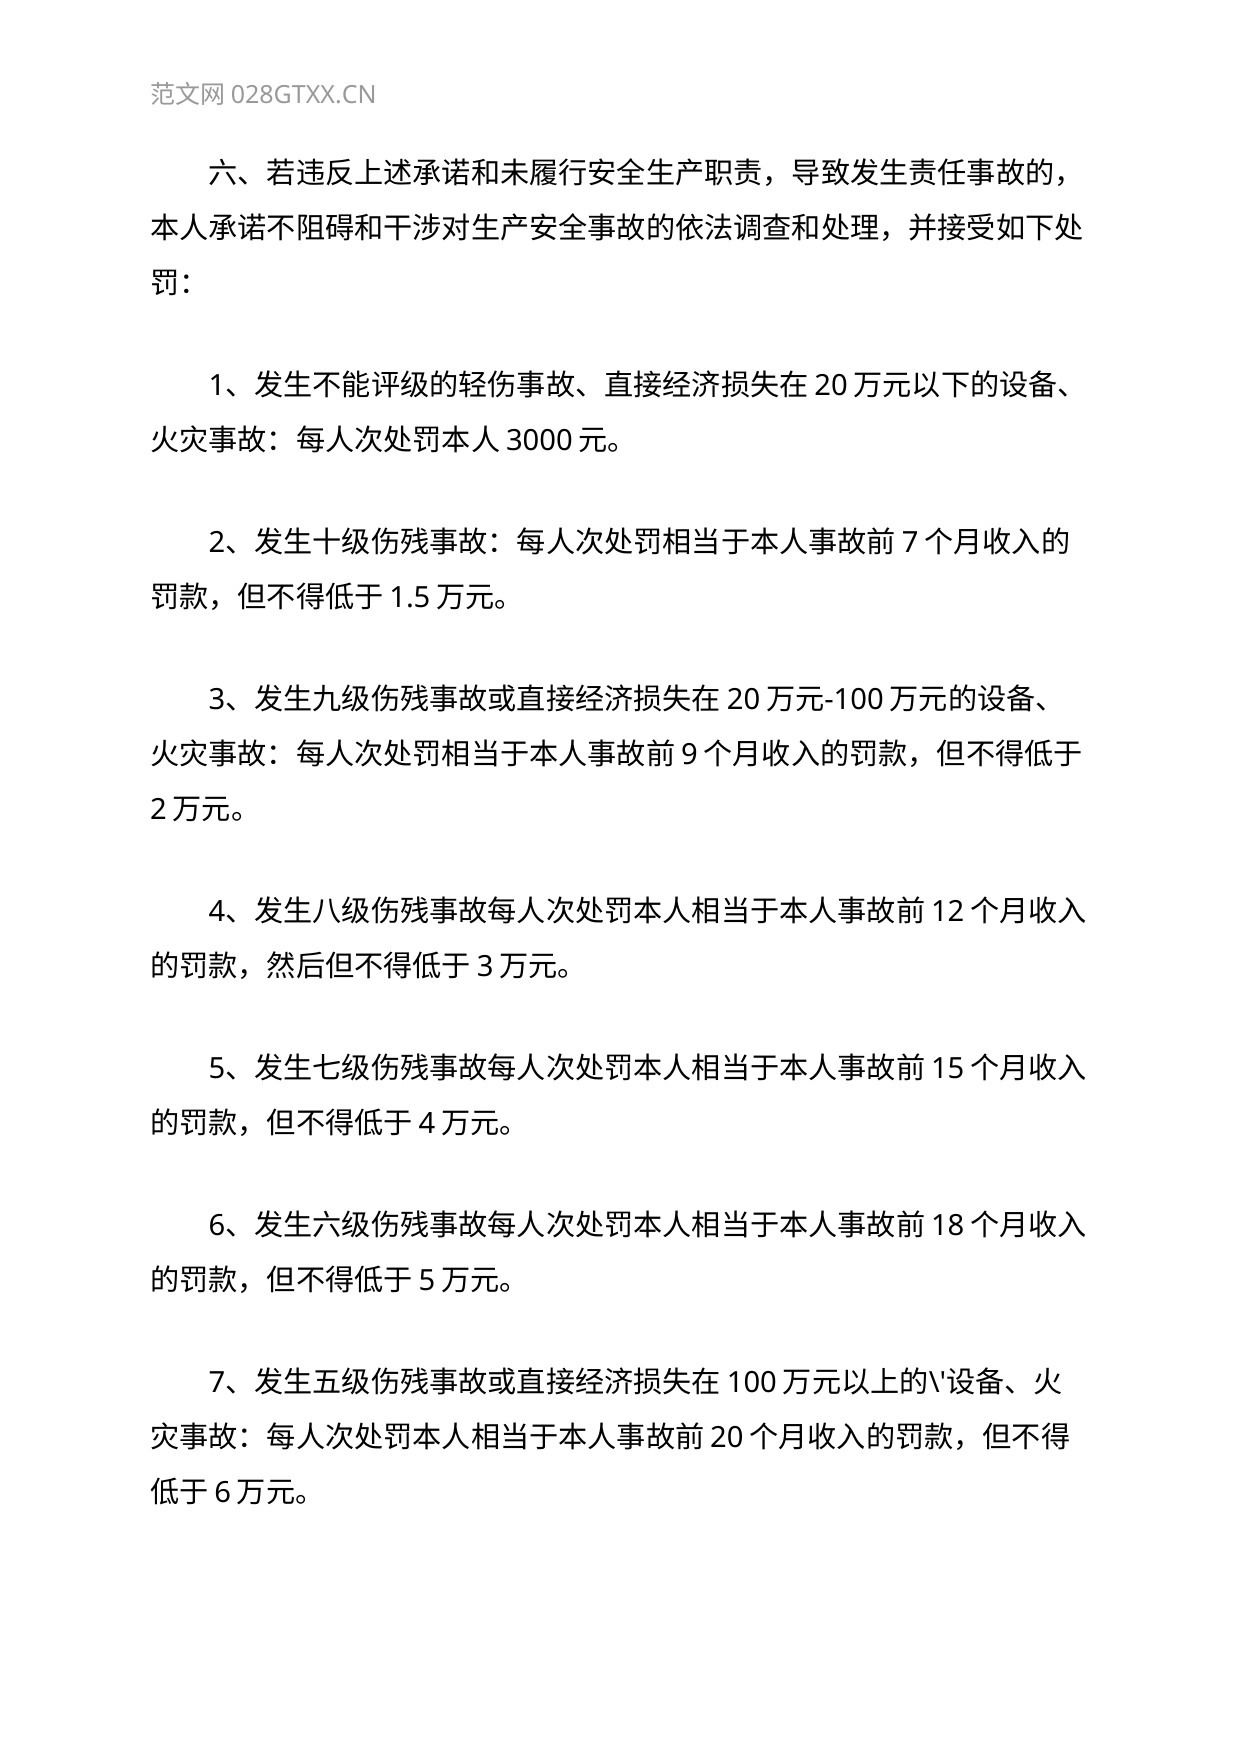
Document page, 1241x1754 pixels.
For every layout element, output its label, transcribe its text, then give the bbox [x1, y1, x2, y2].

text 1、发生不能评级的轻伤事故、直接经济损失在20万元以下的设备、火灾事故：每人次处罚本人3000元。 [150, 362, 1090, 459]
text 六、若违反上述承诺和未履行安全生产职责，导致发生责任事故的，本人承诺不阻碍和干涉对生产安全事故的依法调查和处理，并接受如下处罚： [150, 150, 1090, 302]
text 2、发生十级伤残事故：每人次处罚相当于本人事故前7个月收入的罚款，但不得低于1.5万元。 [150, 518, 1090, 616]
text 4、发生八级伤残事故每人次处罚本人相当于本人事故前12个月收入的罚款，然后但不得低于3万元。 [150, 887, 1090, 985]
text 5、发生七级伤残事故每人次处罚本人相当于本人事故前15个月收入的罚款，但不得低于4万元。 [150, 1044, 1090, 1142]
text 7、发生五级伤残事故或直接经济损失在100万元以上的\'设备、火灾事故：每人次处罚本人相当于本人事故前20个月收入的罚款，但不得低于6万元。 [150, 1358, 1090, 1511]
text 6、发生六级伤残事故每人次处罚本人相当于本人事故前18个月收入的罚款，但不得低于5万元。 [150, 1201, 1090, 1299]
text 3、发生九级伤残事故或直接经济损失在20万元-100万元的设备、火灾事故：每人次处罚相当于本人事故前9个月收入的罚款，但不得低于2万元。 [150, 676, 1090, 828]
